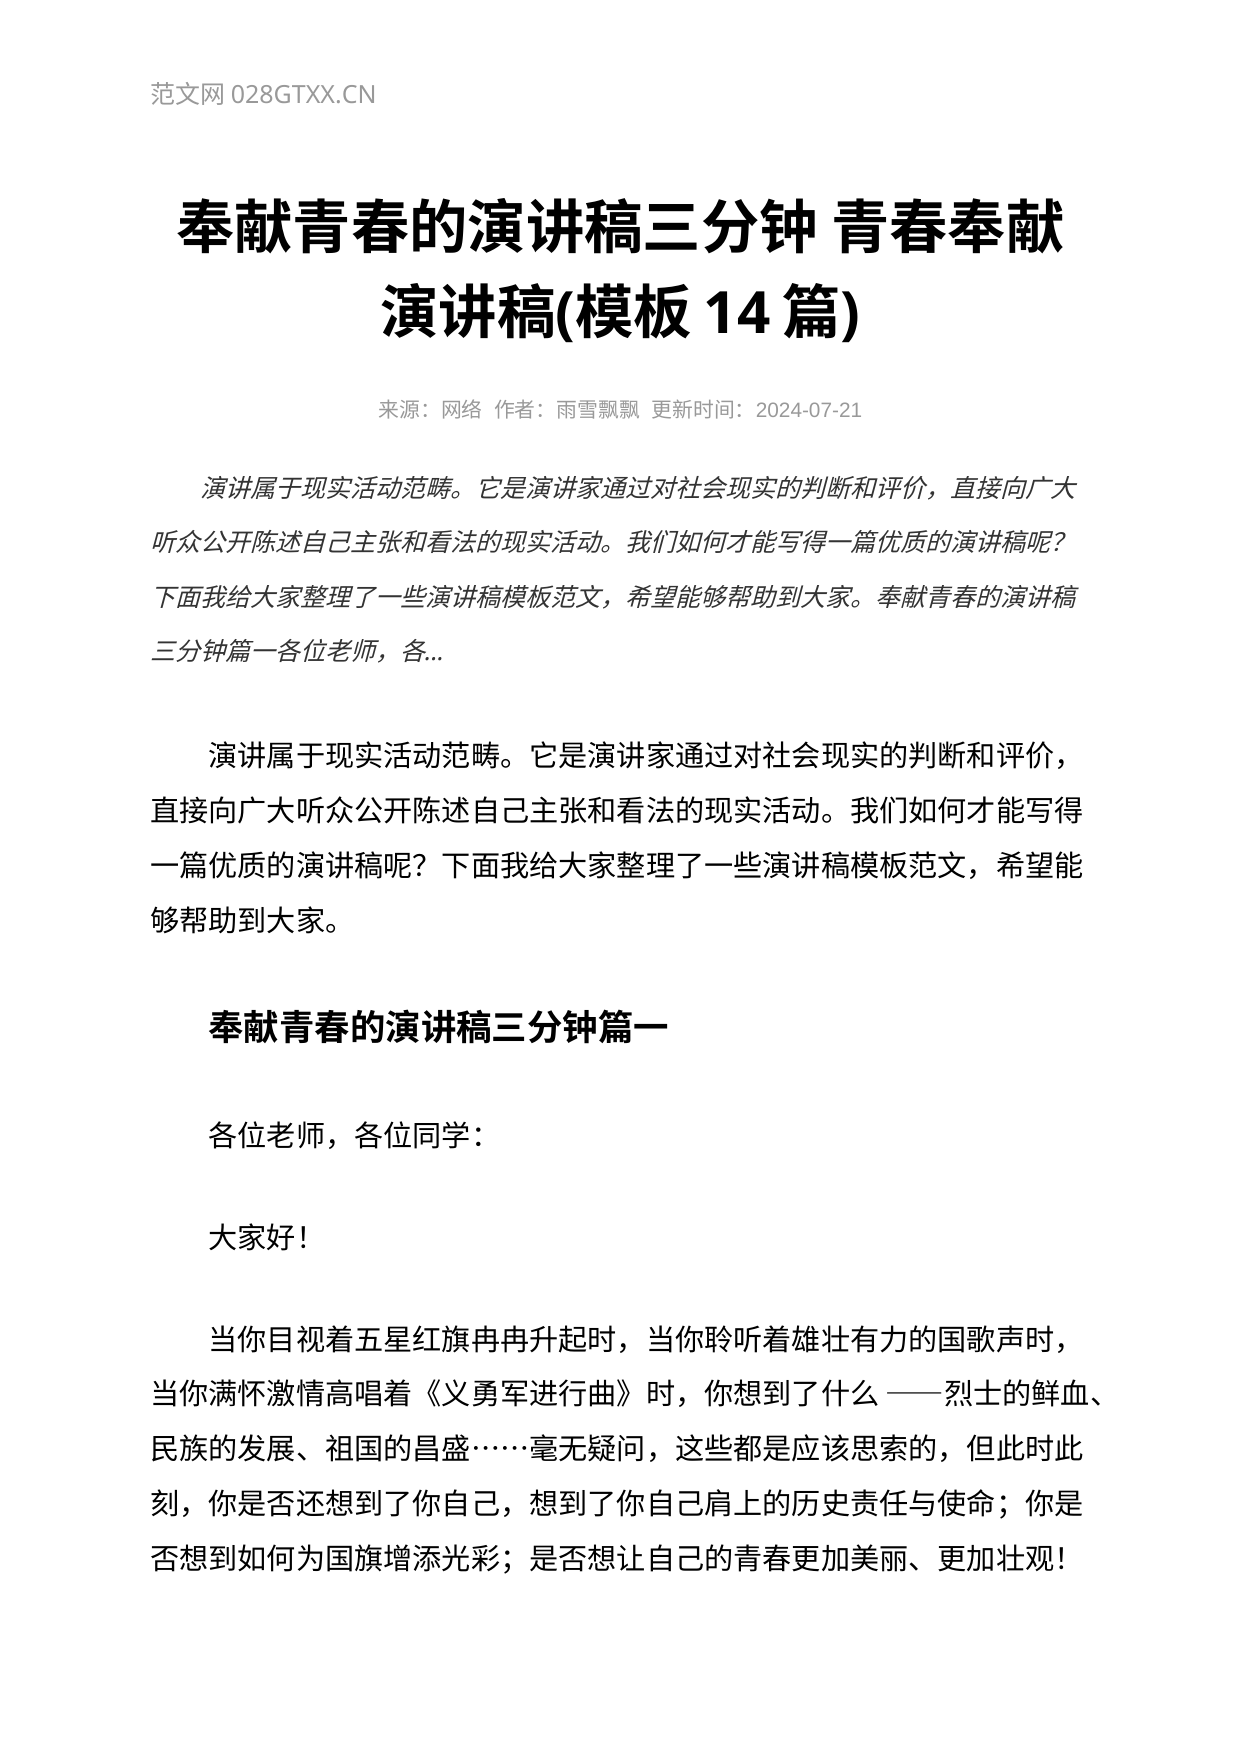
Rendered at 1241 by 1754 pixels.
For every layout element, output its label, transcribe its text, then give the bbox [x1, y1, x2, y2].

text 演讲属于现实活动范畴。它是演讲家通过对社会现实的判断和评价，直接向广大听众公开陈述自己主张和看法的现实活动。我们如何才能写得一篇优质的演讲稿呢？下面我给大家整理了一些演讲稿模板范文，希望能够帮助到大家。奉献青春的演讲稿三分钟篇一各位老师，各... [150, 468, 1090, 668]
text 各位老师，各位同学： [150, 1112, 1090, 1155]
subtitle 奉献青春的演讲稿三分钟 青春奉献演讲稿(模板14篇) [150, 181, 1090, 351]
text 奉献青春的演讲稿三分钟篇一 [150, 999, 1090, 1050]
text 来源：网络 作者：雨雪飘飘 更新时间：2024-07-21 [150, 397, 1090, 421]
text 当你目视着五星红旗冉冉升起时，当你聆听着雄壮有力的国歌声时，当你满怀激情高唱着《义勇军进行曲》时，你想到了什么 ——烈士的鲜血、民族的发展、祖国的昌盛……毫无疑问，这些都是应该思索的，但此时此刻，你是否还想到了你自己，想到了你自己肩上的历史责任与使命；你是否想到如何为国旗增添光彩；是否想让自己的青春更加美丽、更加壮观！ [150, 1316, 1090, 1578]
text 演讲属于现实活动范畴。它是演讲家通过对社会现实的判断和评价，直接向广大听众公开陈述自己主张和看法的现实活动。我们如何才能写得一篇优质的演讲稿呢？下面我给大家整理了一些演讲稿模板范文，希望能够帮助到大家。 [150, 733, 1090, 939]
text 大家好！ [150, 1214, 1090, 1257]
